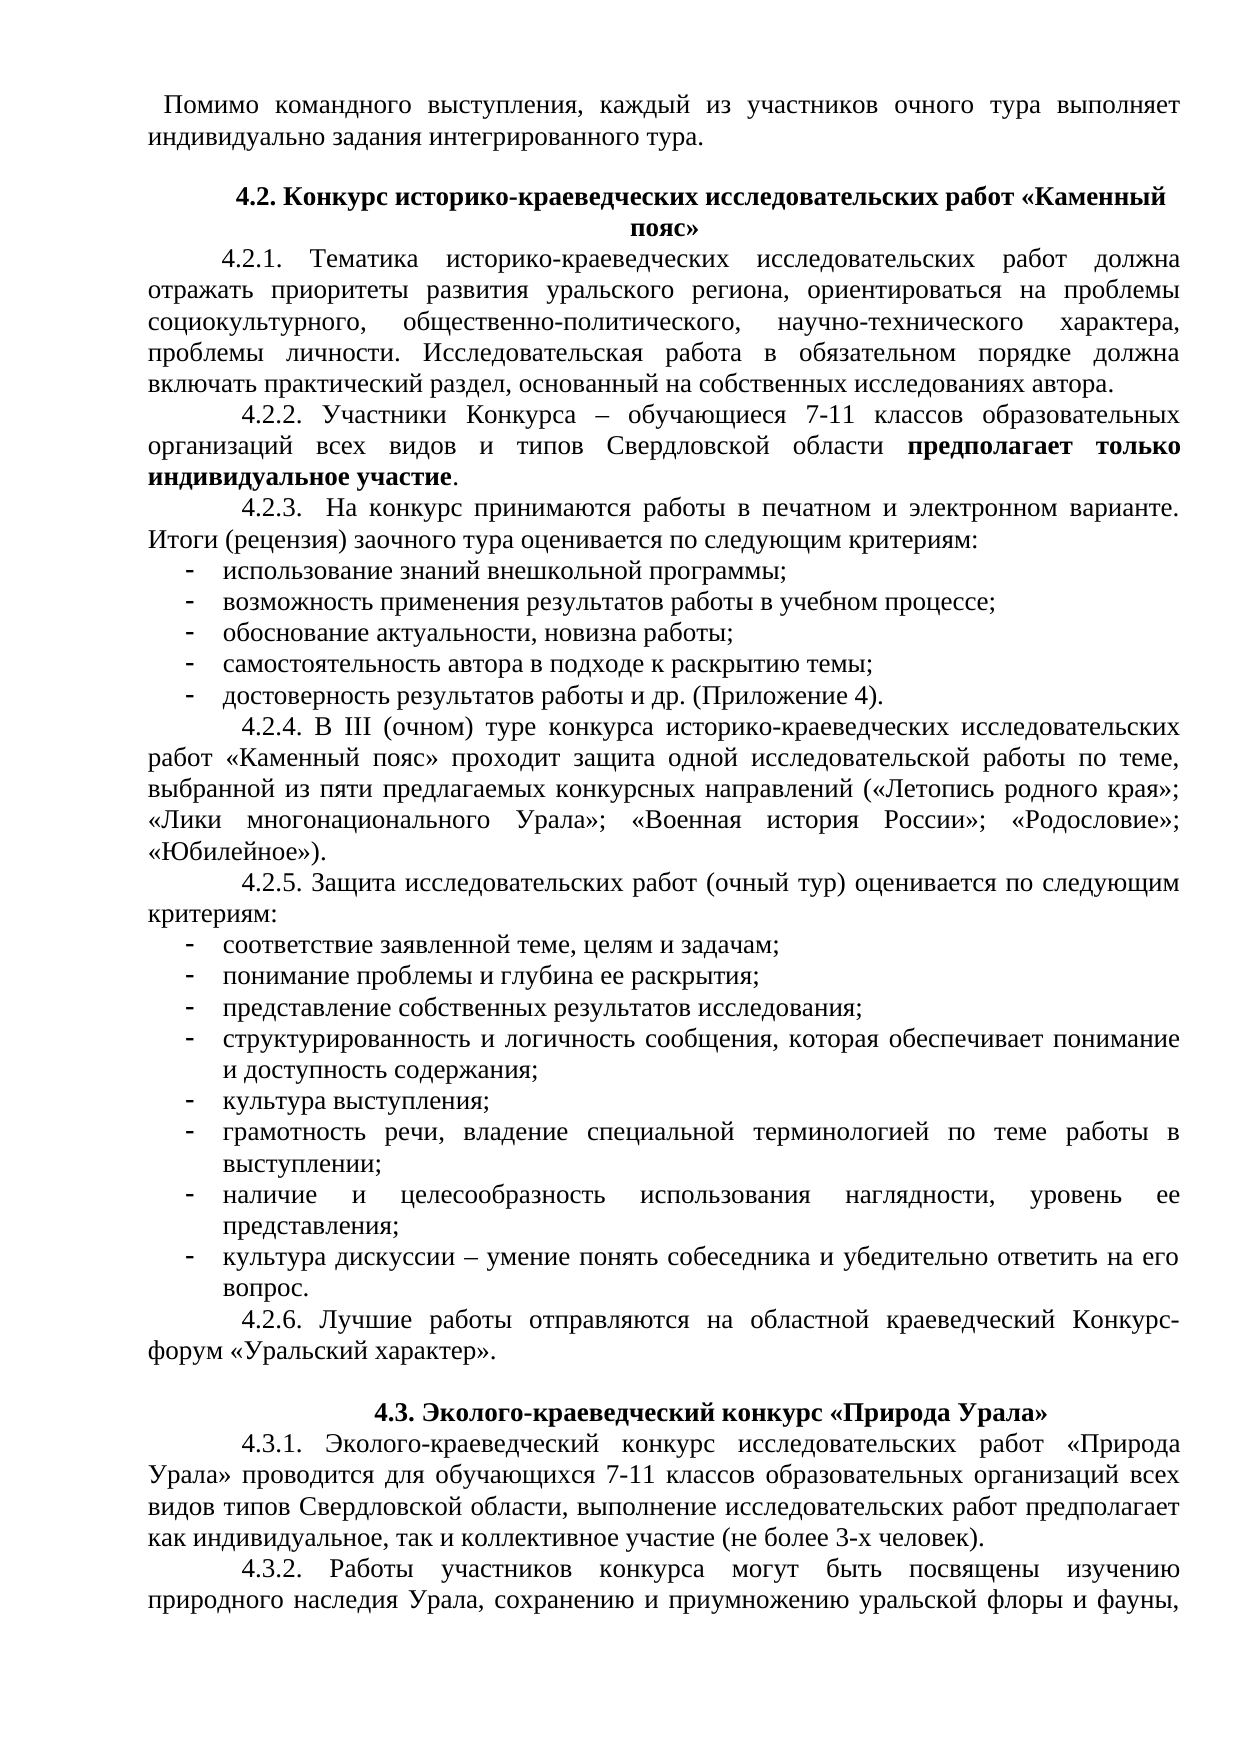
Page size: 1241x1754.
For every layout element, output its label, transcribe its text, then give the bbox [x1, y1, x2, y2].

list структурированность и логичность сообщения, которая обеспечивает понимание и доступность содержания; [185, 1022, 1181, 1084]
text 4.3.1. Эколого-краеведческий конкурс исследовательских работ «Природа Урала» проводится для обучающихся 7-11 классов образовательных организаций всех видов типов Свердловской области, выполнение исследовательских работ предполагает как индивидуальное, так и коллективное участие (не более 3-х человек). [148, 1427, 1181, 1552]
text 4.2.4. В III (очном) туре конкурса историко-краеведческих исследовательских работ «Каменный пояс» проходит защита одной исследовательской работы по теме, выбранной из пяти предлагаемых конкурсных направлений («Летопись родного края»; «Лики многонационального Урала»; «Военная история России»; «Родословие»; «Юбилейное»). [148, 710, 1181, 866]
list соответствие заявленной теме, целям и задачам; [185, 928, 1181, 959]
list культура дискуссии – умение понять собеседника и убедительно ответить на его вопрос. [185, 1240, 1181, 1303]
text 4.2.3. На конкурс принимаются работы в печатном и электронном варианте. Итоги (рецензия) заочного тура оценивается по следующим критериям: [148, 492, 1181, 554]
text Помимо командного выступления, каждый из участников очного тура выполняет индивидуально задания интегрированного тура. [148, 89, 1181, 151]
text 4.2.6. Лучшие работы отправляются на областной краеведческий Конкурс-форум «Уральский характер». [148, 1303, 1181, 1365]
list обоснование актуальности, новизна работы; [185, 616, 1181, 648]
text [148, 1552, 1181, 1614]
list использование знаний внешкольной программы; [185, 554, 1181, 585]
list грамотность речи, владение специальной терминологией по теме работы в выступлении; [185, 1116, 1181, 1178]
text 4.2.5. Защита исследовательских работ (очный тур) оценивается по следующим критериям: [148, 866, 1181, 928]
text 4.2. Конкурс историко-краеведческих исследовательских работ «Каменный пояс» [148, 180, 1181, 242]
list достоверность результатов работы и др. (Приложение 4). [185, 679, 1181, 710]
text 4.2.2. Участники Конкурса – обучающиеся 7-11 классов образовательных организаций всех видов и типов Свердловской области предполагает только индивидуальное участие. [148, 398, 1181, 492]
list наличие и целесообразность использования наглядности, уровень ее представления; [185, 1178, 1181, 1240]
list самостоятельность автора в подходе к раскрытию темы; [185, 648, 1181, 679]
list культура выступления; [185, 1084, 1181, 1116]
text 4.3. Эколого-краеведческий конкурс «Природа Урала» [148, 1396, 1181, 1427]
list понимание проблемы и глубина ее раскрытия; [185, 959, 1181, 991]
text 4.2.1. Тематика историко-краеведческих исследовательских работ должна отражать приоритеты развития уральского региона, ориентироваться на проблемы социокультурного, общественно-политического, научно-технического характера, проблемы личности. Исследовательская работа в обязательном порядке должна включать практический раздел, основанный на собственных исследованиях автора. [148, 242, 1181, 398]
list представление собственных результатов исследования; [185, 991, 1181, 1022]
list возможность применения результатов работы в учебном процессе; [185, 585, 1181, 616]
